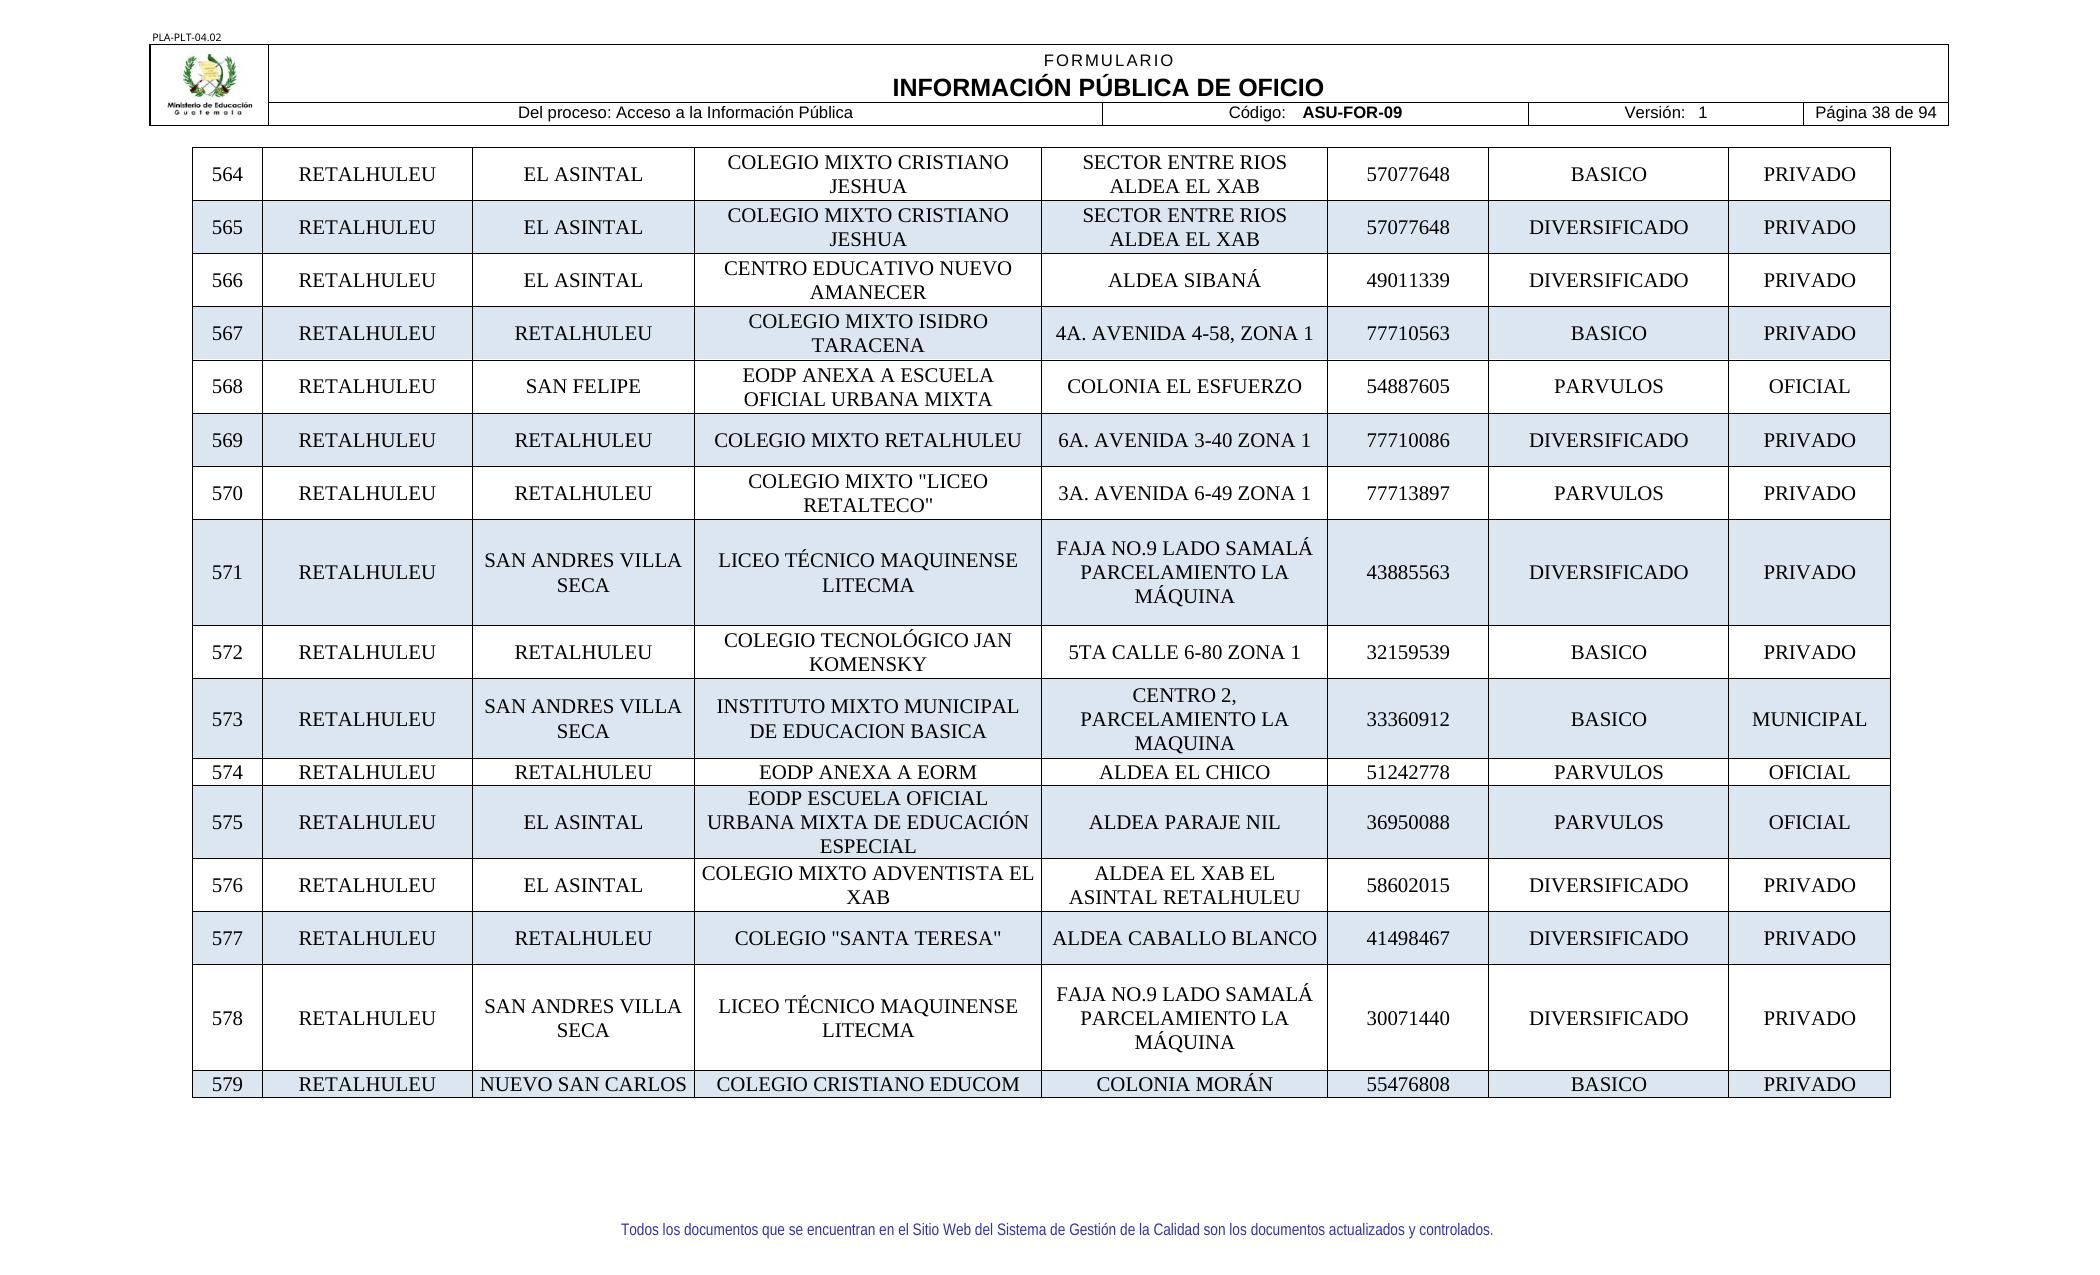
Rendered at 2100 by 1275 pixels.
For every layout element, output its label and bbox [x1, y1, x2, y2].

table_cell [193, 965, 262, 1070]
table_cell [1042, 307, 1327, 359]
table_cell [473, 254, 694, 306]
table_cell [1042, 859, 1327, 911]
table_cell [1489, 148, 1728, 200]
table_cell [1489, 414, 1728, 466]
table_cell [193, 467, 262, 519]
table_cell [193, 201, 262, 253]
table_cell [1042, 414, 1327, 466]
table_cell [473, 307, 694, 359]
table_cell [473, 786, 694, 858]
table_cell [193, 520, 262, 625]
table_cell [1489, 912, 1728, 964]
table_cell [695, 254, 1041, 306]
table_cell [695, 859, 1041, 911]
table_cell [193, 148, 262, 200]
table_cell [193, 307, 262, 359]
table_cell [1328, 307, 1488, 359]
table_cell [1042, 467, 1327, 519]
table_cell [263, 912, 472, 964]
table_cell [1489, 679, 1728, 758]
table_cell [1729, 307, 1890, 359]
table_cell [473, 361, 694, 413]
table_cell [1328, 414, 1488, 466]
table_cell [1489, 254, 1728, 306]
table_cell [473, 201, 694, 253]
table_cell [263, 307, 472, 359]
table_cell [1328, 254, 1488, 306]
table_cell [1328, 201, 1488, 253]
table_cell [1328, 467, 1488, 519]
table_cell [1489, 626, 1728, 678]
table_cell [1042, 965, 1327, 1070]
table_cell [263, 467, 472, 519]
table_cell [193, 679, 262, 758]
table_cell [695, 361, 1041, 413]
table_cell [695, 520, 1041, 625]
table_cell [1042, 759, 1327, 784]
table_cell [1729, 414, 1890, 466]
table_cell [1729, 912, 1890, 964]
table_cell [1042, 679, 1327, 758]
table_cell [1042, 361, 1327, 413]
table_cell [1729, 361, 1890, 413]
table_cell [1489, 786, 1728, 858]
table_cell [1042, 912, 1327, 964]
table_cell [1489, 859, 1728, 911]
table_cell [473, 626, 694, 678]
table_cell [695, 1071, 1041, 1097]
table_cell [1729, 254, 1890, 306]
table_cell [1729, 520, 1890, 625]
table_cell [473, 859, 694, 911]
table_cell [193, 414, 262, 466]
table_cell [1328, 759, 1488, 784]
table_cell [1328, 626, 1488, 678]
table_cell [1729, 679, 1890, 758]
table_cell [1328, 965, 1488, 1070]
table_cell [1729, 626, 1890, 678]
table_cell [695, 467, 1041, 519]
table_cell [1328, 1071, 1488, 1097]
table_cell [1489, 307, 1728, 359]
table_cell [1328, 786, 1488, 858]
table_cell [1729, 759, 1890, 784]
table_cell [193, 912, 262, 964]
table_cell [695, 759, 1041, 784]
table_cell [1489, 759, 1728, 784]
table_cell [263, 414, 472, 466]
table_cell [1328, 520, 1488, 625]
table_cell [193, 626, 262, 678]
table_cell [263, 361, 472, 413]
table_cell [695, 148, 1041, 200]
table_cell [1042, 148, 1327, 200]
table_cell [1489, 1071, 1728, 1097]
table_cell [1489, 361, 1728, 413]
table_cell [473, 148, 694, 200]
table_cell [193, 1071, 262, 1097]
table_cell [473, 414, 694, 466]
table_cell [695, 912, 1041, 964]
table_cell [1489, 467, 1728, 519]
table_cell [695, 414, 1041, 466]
picture [166, 51, 253, 117]
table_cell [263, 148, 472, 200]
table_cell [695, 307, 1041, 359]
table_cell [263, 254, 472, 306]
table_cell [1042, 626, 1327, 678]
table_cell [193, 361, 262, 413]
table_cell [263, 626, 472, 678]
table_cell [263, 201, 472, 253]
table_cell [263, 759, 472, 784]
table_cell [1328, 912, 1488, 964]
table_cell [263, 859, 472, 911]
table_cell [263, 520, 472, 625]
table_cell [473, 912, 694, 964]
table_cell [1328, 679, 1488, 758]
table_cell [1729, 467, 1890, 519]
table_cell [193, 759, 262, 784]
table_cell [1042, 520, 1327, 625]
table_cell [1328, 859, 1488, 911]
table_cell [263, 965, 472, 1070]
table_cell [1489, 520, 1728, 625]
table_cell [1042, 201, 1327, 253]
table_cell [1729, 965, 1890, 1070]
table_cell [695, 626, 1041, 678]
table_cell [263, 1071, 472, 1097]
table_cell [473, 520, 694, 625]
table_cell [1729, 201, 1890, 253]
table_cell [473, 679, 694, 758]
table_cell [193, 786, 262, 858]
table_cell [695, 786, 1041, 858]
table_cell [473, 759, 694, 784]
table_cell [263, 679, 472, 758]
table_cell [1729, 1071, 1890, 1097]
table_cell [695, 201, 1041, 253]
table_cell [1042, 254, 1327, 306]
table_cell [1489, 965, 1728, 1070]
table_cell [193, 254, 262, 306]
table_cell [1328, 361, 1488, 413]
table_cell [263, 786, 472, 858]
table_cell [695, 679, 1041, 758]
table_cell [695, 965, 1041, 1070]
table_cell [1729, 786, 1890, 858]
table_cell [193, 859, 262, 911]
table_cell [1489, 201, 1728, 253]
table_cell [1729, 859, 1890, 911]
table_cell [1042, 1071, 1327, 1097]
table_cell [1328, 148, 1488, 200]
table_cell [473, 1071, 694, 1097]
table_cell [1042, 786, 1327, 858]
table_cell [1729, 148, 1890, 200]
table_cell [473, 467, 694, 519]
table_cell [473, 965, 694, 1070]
